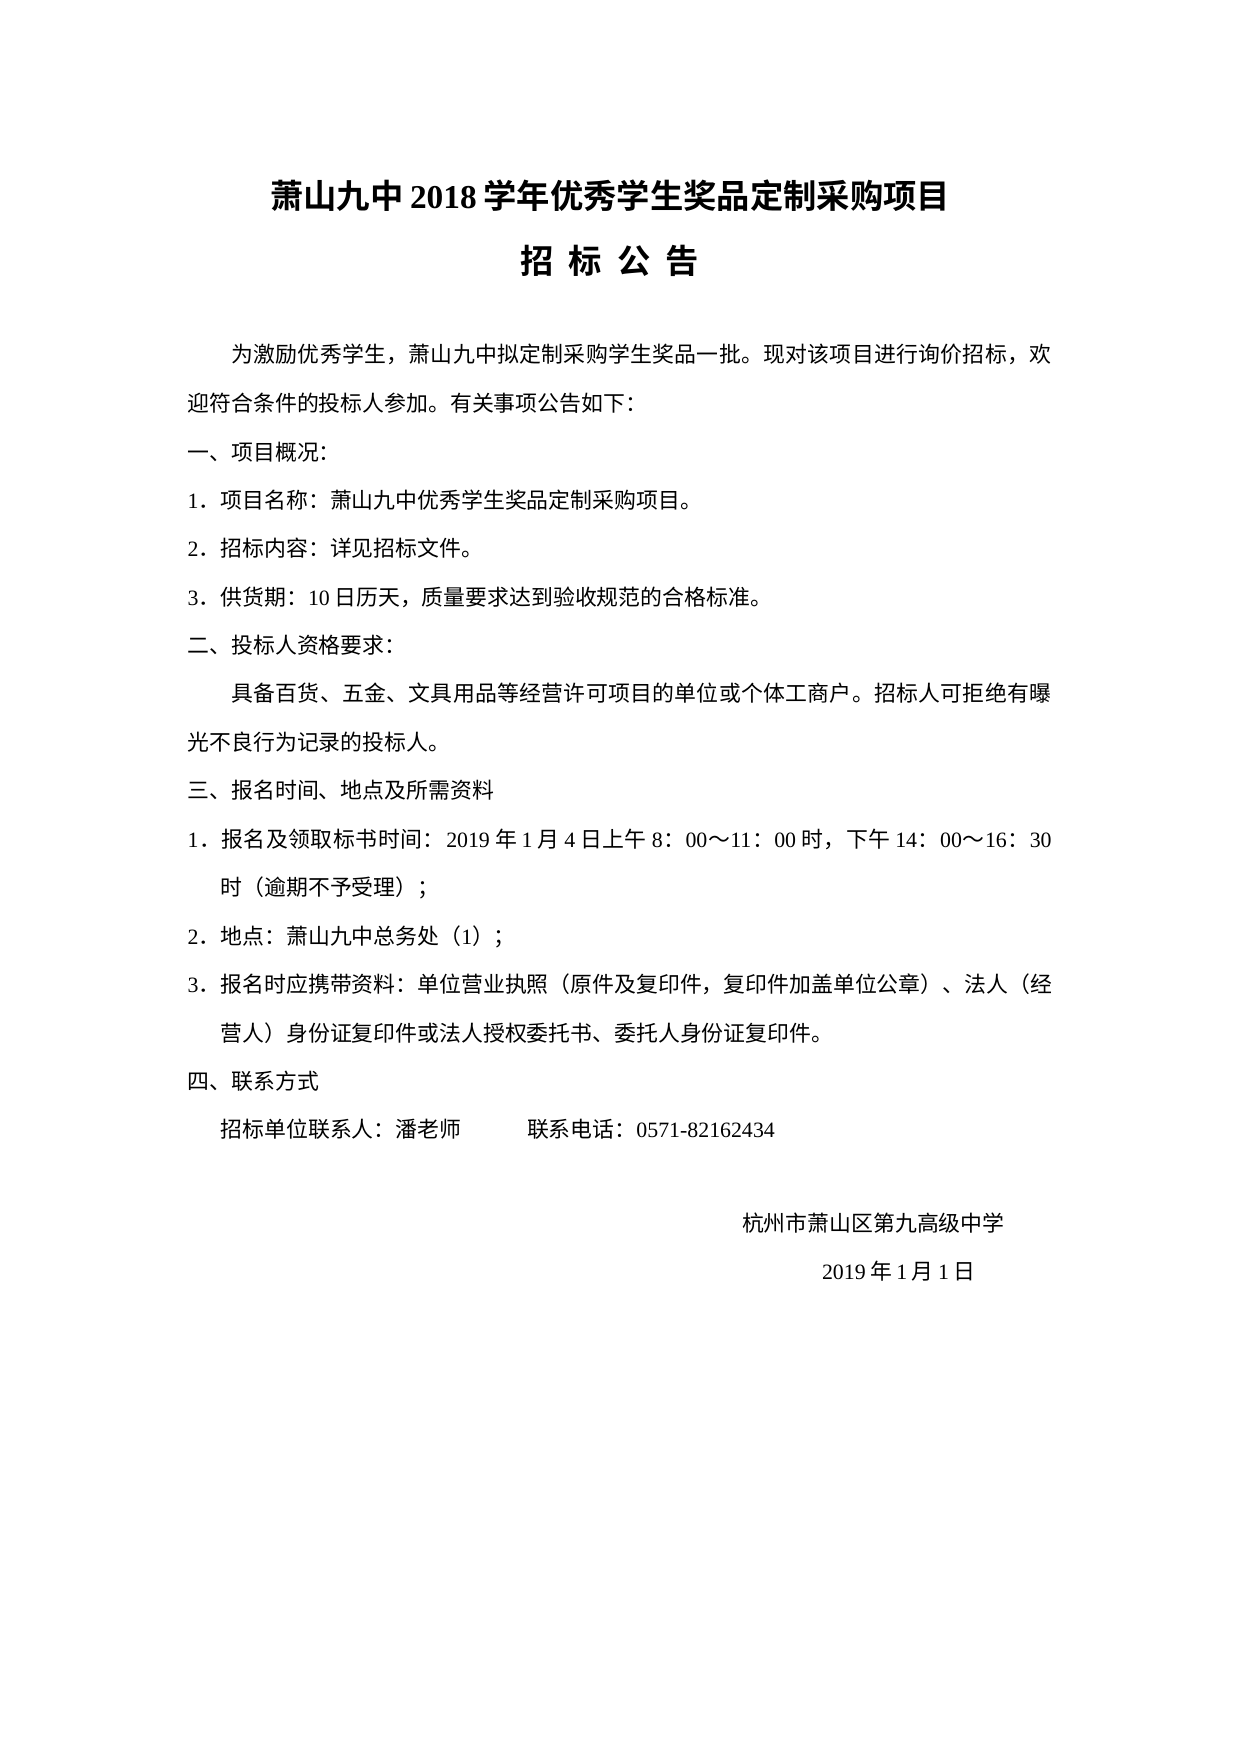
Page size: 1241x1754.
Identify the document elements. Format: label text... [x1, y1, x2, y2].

text 招标单位联系人：潘老师 联系电话：0571-82162434 [187, 1112, 1053, 1144]
text 具备百货、五金、文具用品等经营许可项目的单位或个体工商户。招标人可拒绝有曝光不良行为记录的投标人。 [187, 676, 1053, 757]
text 2．招标内容：详见招标文件。 [187, 531, 1053, 563]
text 1．项目名称：萧山九中优秀学生奖品定制采购项目。 [187, 482, 1053, 515]
text 招 标 公 告 [187, 227, 1053, 292]
text 2．地点：萧山九中总务处（1）； [187, 918, 1053, 951]
text 一、项目概况： [187, 434, 1053, 467]
text 3．供货期：10日历天，质量要求达到验收规范的合格标准。 [187, 579, 1053, 612]
text 四、联系方式 [187, 1064, 1053, 1096]
text 杭州市萧山区第九高级中学 [187, 1206, 1053, 1238]
text 2019年1月1日 [187, 1254, 1053, 1286]
text 萧山九中2018学年优秀学生奖品定制采购项目 [187, 162, 1053, 227]
text 二、投标人资格要求： [187, 627, 1053, 660]
text 3．报名时应携带资料：单位营业执照（原件及复印件，复印件加盖单位公章）、法人（经营人）身份证复印件或法人授权委托书、委托人身份证复印件。 [187, 967, 1053, 1048]
text 为激励优秀学生，萧山九中拟定制采购学生奖品一批。现对该项目进行询价招标，欢迎符合条件的投标人参加。有关事项公告如下： [187, 337, 1053, 418]
text 三、报名时间、地点及所需资料 [187, 773, 1053, 805]
text 1．报名及领取标书时间：2019年1月4日上午8：00～11：00时，下午14：00～16：30 时（逾期不予受理）； [187, 821, 1053, 902]
